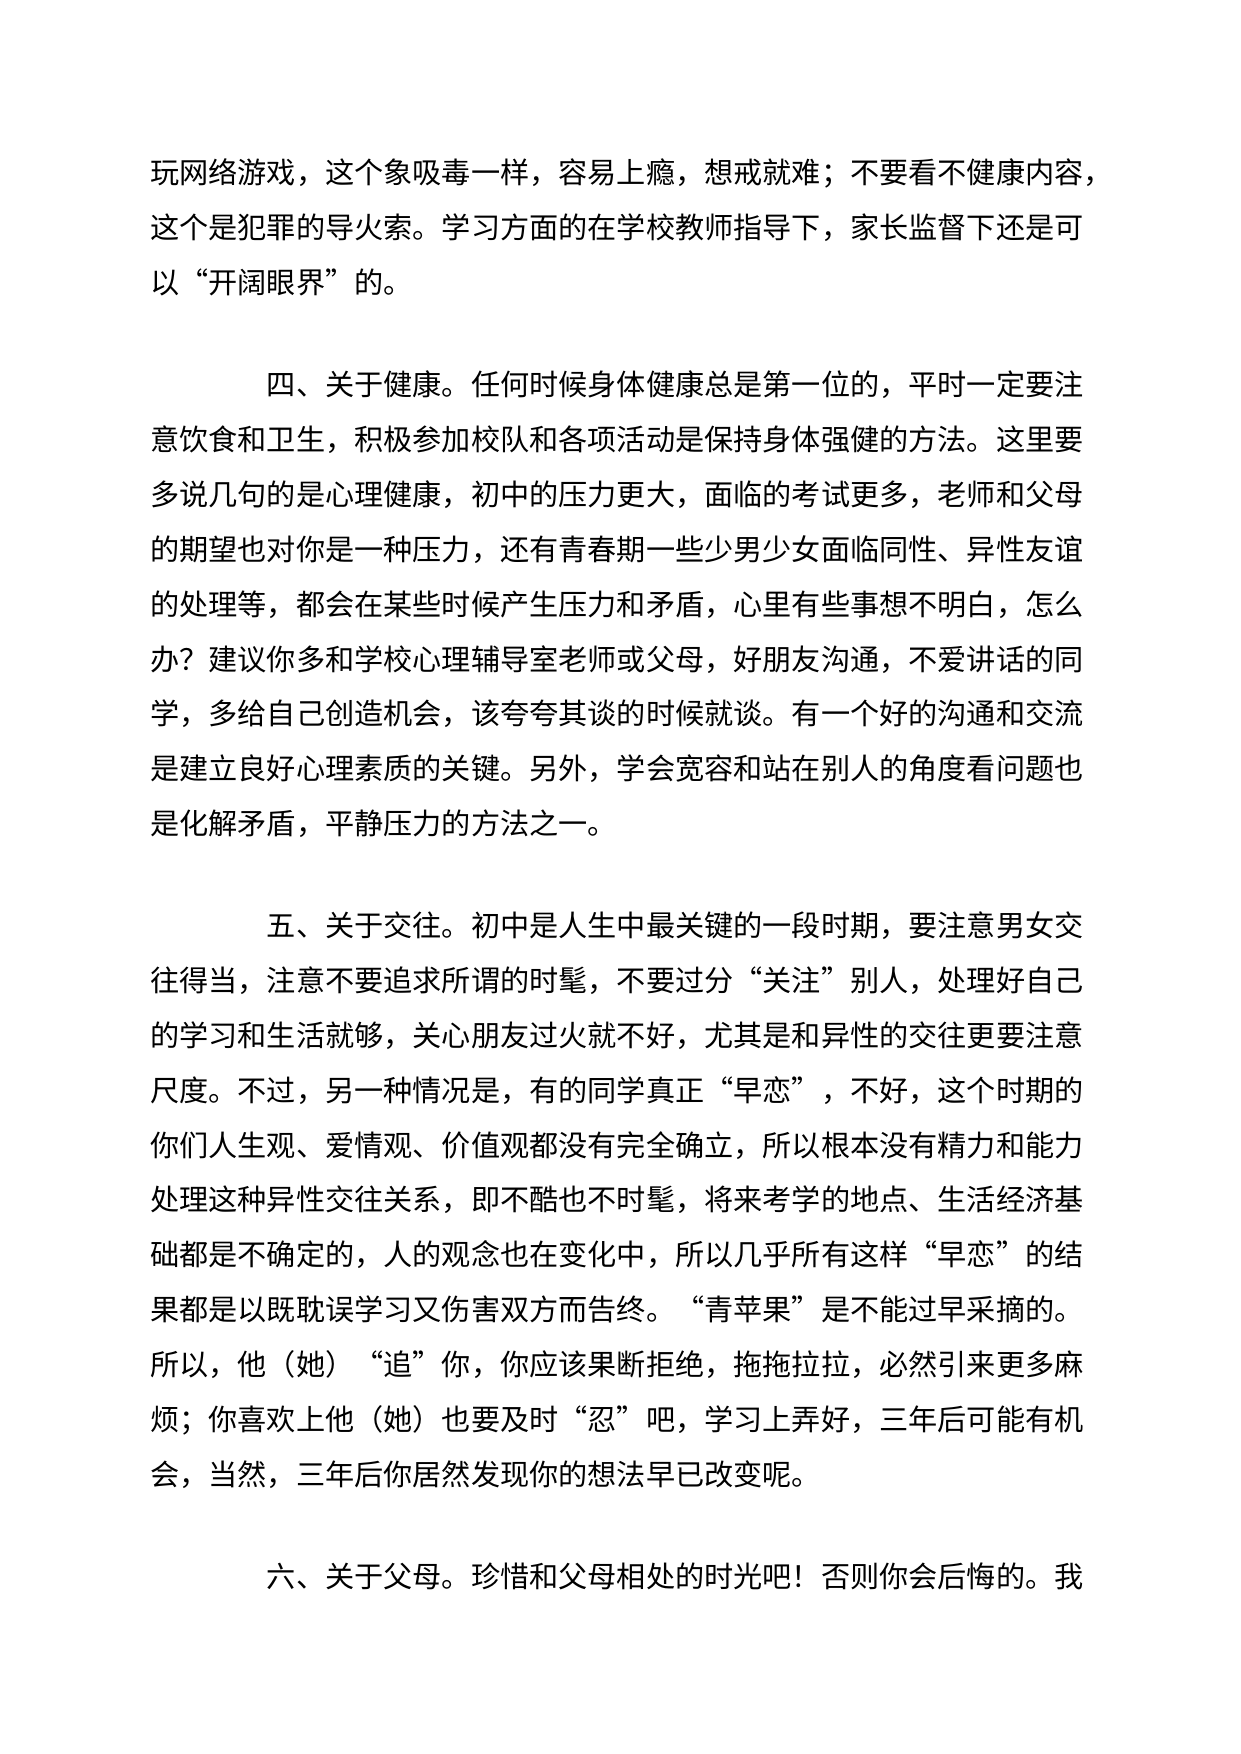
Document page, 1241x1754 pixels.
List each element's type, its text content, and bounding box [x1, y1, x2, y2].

text 五、关于交往。初中是人生中最关键的一段时期，要注意男女交往得当，注意不要追求所谓的时髦，不要过分“关注”别人，处理好自己的学习和生活就够，关心朋友过火就不好，尤其是和异性的交往更要注意尺度。不过，另一种情况是，有的同学真正“早恋”，不好，这个时期的你们人生观、爱情观、价值观都没有完全确立，所以根本没有精力和能力处理这种异性交往关系，即不酷也不时髦，将来考学的地点、生活经济基础都是不确定的，人的观念也在变化中，所以几乎所有这样“早恋”的结果都是以既耽误学习又伤害双方而告终。“青苹果”是不能过早采摘的。所以，他（她）“追”你，你应该果断拒绝，拖拖拉拉，必然引来更多麻烦；你喜欢上他（她）也要及时“忍”吧，学习上弄好，三年后可能有机会，当然，三年后你居然发现你的想法早已改变呢。 [150, 902, 1090, 1494]
text 四、关于健康。任何时候身体健康总是第一位的，平时一定要注意饮食和卫生，积极参加校队和各项活动是保持身体强健的方法。这里要多说几句的是心理健康，初中的压力更大，面临的考试更多，老师和父母的期望也对你是一种压力，还有青春期一些少男少女面临同性、异性友谊的处理等，都会在某些时候产生压力和矛盾，心里有些事想不明白，怎么办？建议你多和学校心理辅导室老师或父母，好朋友沟通，不爱讲话的同学，多给自己创造机会，该夸夸其谈的时候就谈。有一个好的沟通和交流是建立良好心理素质的关键。另外，学会宽容和站在别人的角度看问题也是化解矛盾，平静压力的方法之一。 [150, 362, 1090, 843]
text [150, 150, 1090, 302]
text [150, 1553, 1090, 1596]
